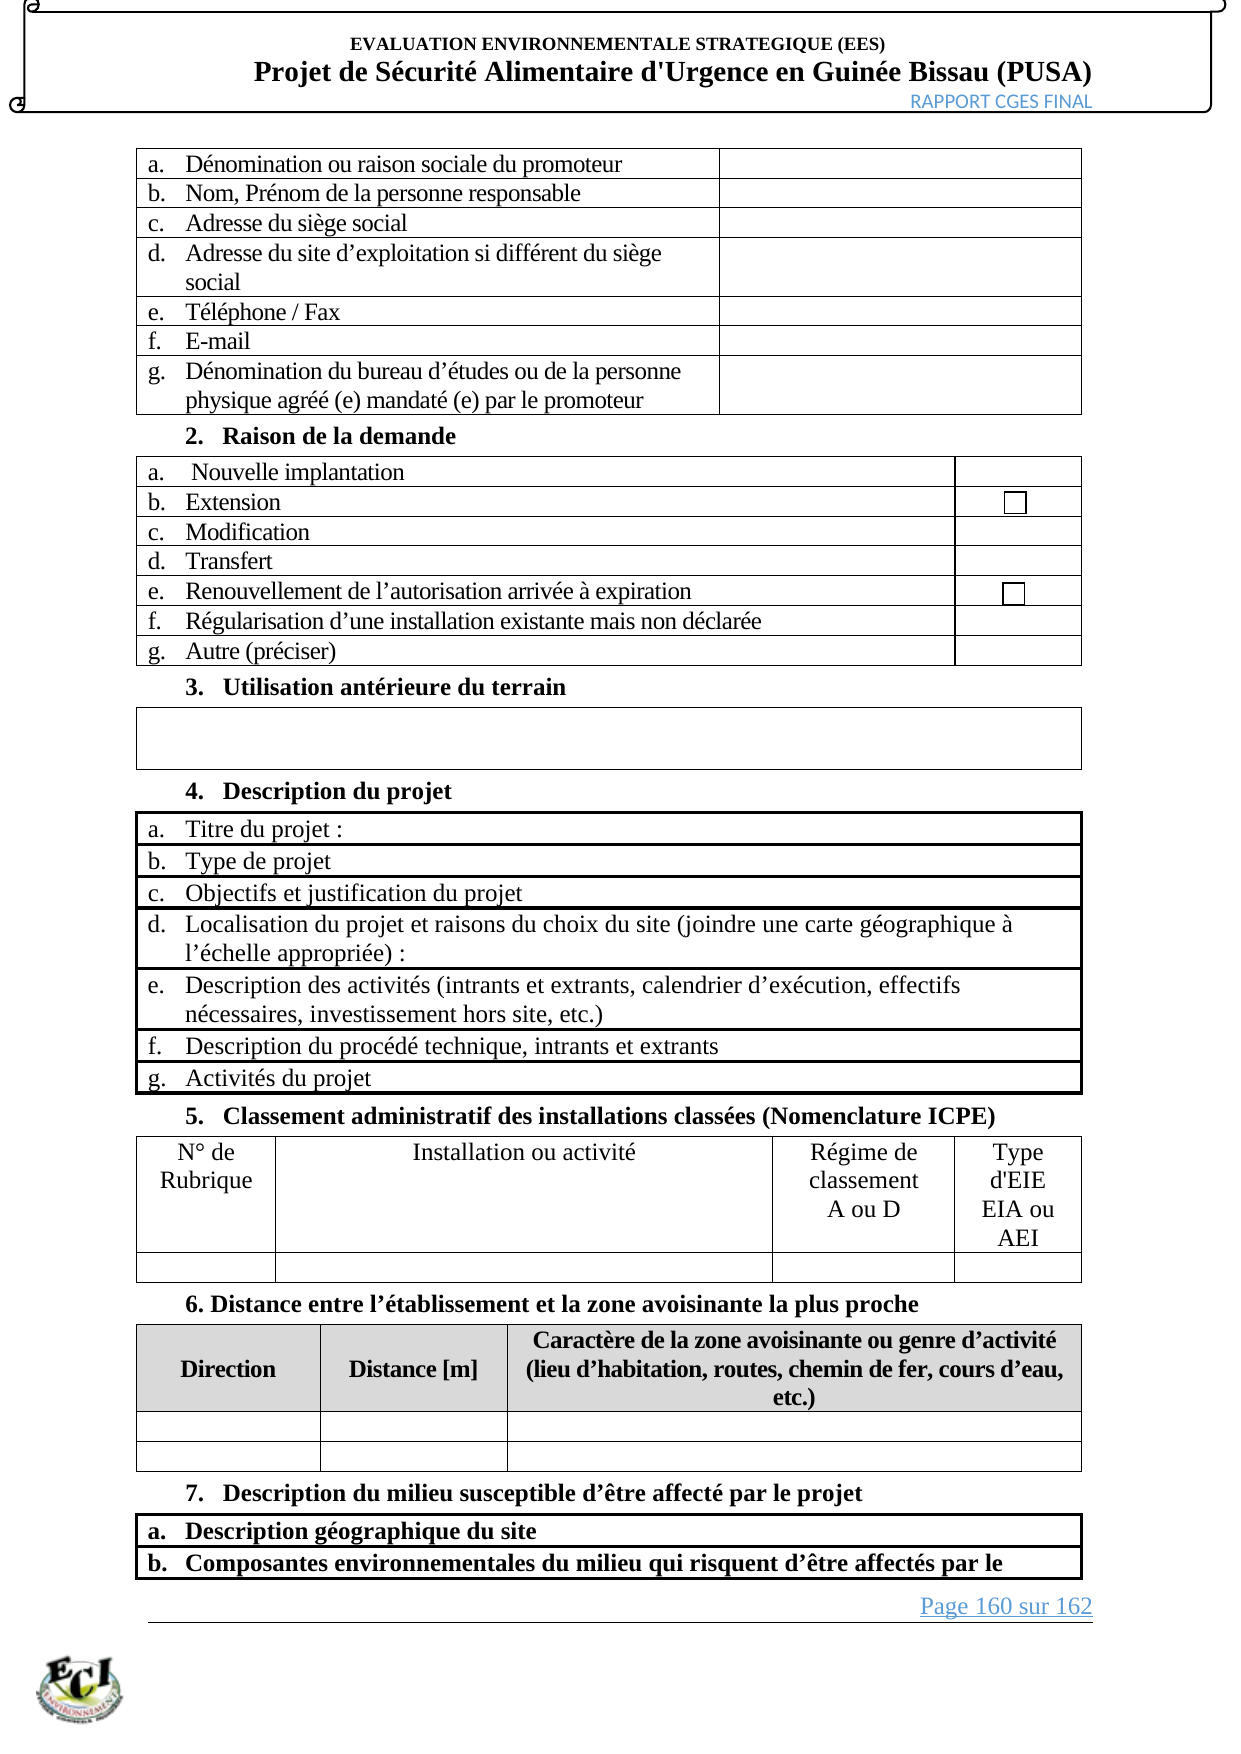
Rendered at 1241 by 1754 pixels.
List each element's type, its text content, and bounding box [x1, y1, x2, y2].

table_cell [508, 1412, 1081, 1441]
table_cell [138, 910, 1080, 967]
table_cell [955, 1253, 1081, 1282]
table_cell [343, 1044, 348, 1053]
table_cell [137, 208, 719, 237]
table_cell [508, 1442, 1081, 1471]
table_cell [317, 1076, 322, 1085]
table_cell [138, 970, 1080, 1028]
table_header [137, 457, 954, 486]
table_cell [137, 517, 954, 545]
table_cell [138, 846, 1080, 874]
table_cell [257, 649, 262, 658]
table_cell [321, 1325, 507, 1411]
list Description du projet [185, 776, 1093, 804]
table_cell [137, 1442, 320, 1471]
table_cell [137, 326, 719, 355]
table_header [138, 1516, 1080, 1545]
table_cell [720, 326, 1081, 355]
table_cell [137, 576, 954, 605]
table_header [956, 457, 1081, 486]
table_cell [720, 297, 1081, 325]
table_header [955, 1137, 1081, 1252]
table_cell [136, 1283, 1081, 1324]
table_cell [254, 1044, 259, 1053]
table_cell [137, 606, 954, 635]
list Description du milieu susceptible d’être affecté par le projet [185, 1478, 1093, 1507]
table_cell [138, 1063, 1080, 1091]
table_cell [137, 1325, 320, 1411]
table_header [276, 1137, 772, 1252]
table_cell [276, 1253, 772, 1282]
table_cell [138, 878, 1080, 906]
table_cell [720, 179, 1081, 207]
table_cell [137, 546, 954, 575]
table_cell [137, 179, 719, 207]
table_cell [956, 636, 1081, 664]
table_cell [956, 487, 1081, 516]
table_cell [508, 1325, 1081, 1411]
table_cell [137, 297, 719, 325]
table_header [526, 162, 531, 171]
list Classement administratif des installations classées (Nomenclature ICPE) [185, 1101, 1093, 1129]
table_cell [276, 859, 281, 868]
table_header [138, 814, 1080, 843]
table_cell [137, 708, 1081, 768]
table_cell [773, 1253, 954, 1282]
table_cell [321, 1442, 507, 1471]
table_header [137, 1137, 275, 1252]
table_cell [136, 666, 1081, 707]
picture [36, 1652, 124, 1726]
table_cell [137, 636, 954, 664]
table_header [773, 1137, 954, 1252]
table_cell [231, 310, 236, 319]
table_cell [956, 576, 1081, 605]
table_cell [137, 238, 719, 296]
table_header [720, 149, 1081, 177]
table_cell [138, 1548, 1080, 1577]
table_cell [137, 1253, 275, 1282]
list Raison de la demande [185, 421, 1093, 450]
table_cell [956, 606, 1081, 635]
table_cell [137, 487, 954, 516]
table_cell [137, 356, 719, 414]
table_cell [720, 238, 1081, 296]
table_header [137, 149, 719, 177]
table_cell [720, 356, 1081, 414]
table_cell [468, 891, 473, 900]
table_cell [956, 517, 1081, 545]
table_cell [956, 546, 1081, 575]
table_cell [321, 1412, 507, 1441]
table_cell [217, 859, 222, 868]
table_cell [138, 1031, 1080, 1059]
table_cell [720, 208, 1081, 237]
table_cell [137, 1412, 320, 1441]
